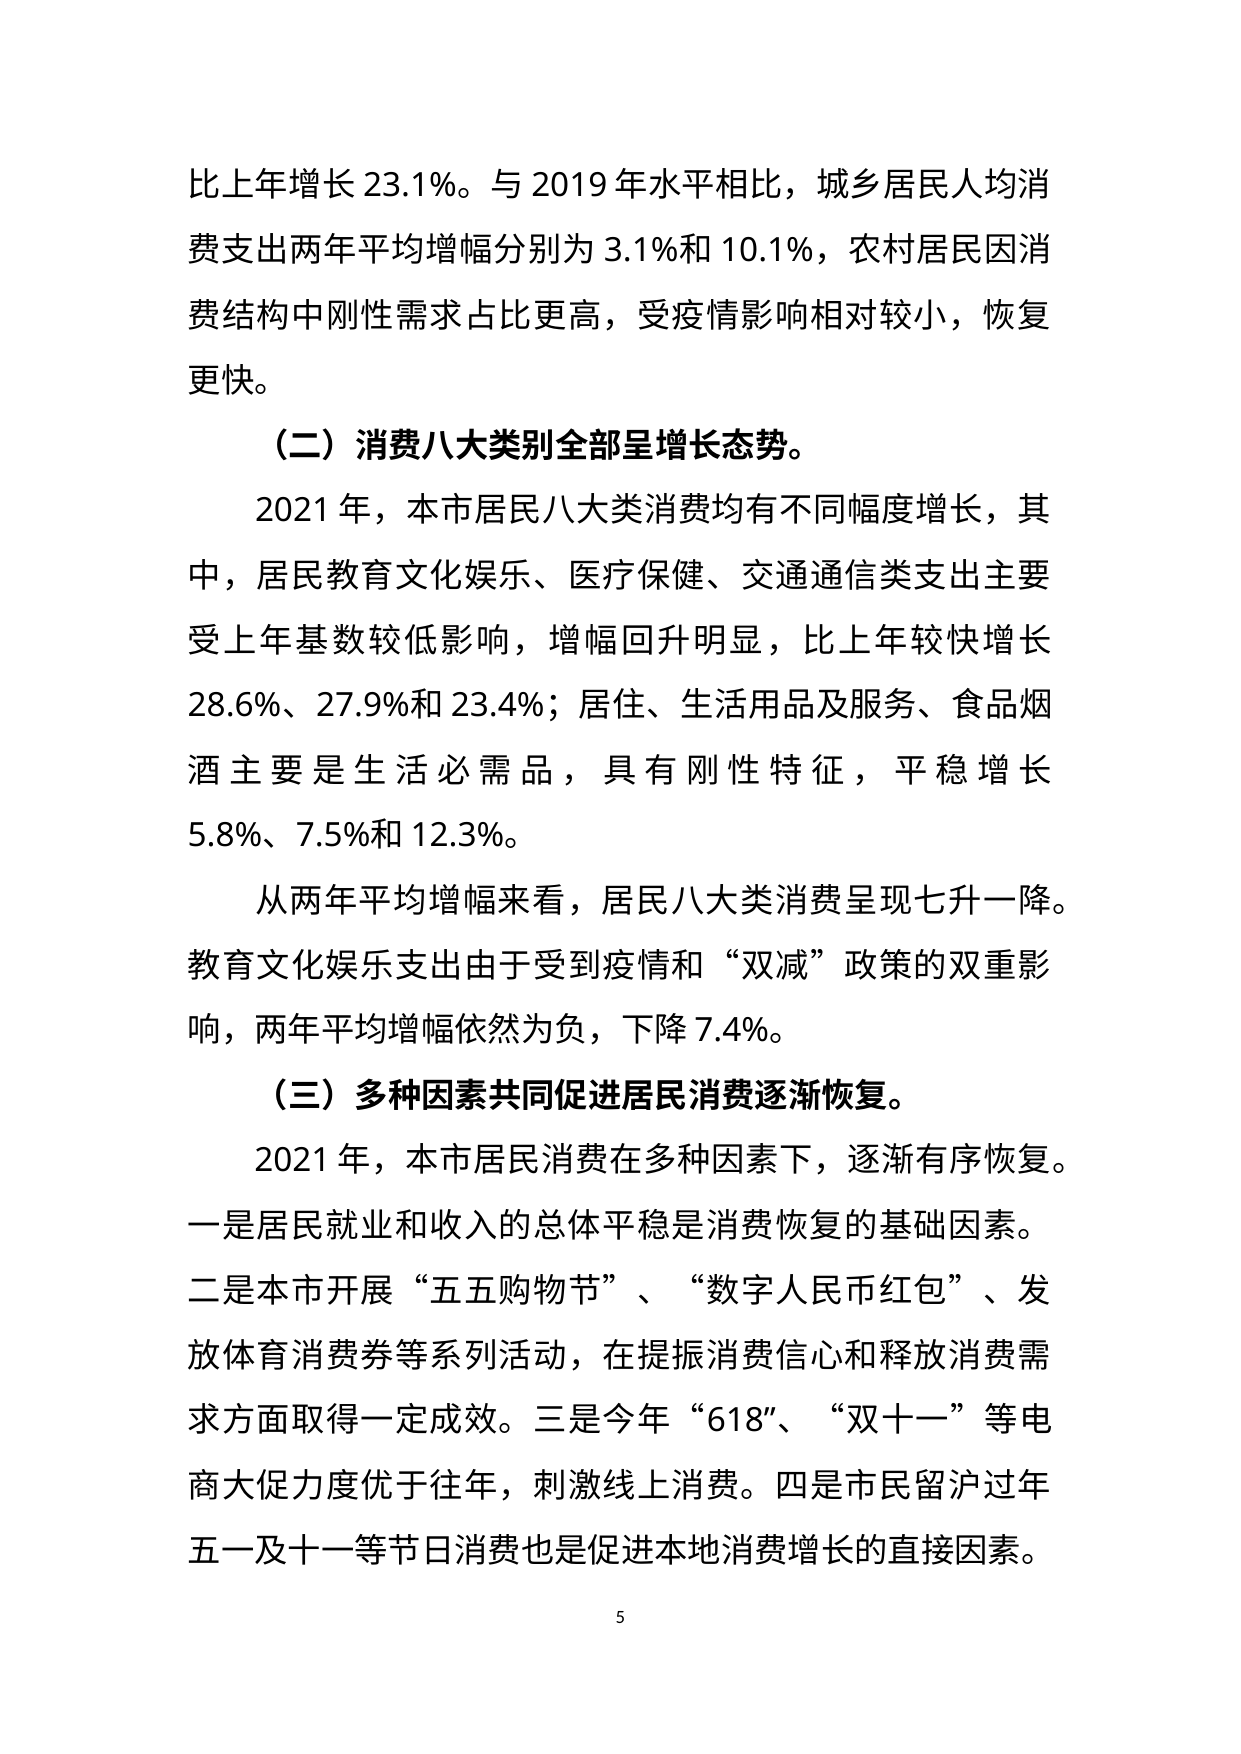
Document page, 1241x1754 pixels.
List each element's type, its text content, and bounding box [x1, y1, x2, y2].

text （三）多种因素共同促进居民消费逐渐恢复。 [187, 1060, 1053, 1125]
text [187, 150, 1053, 410]
text 从两年平均增幅来看，居民八大类消费呈现七升一降。教育文化娱乐支出由于受到疫情和“双减”政策的双重影响，两年平均增幅依然为负，下降7.4%。 [187, 865, 1053, 1060]
text 2021年，本市居民八大类消费均有不同幅度增长，其中，居民教育文化娱乐、医疗保健、交通通信类支出主要受上年基数较低影响，增幅回升明显，比上年较快增长28.6%、27.9%和23.4%；居住、生活用品及服务、食品烟酒主要是生活必需品，具有刚性特征，平稳增长5.8%、7.5%和12.3%。 [187, 475, 1053, 865]
text （二）消费八大类别全部呈增长态势。 [187, 410, 1053, 475]
text 2021年，本市居民消费在多种因素下，逐渐有序恢复。一是居民就业和收入的总体平稳是消费恢复的基础因素。二是本市开展“五五购物节”、“数字人民币红包”、发放体育消费券等系列活动，在提振消费信心和释放消费需求方面取得一定成效。三是今年“618”、“双十一”等电商大促力度优于往年，刺激线上消费。四是市民留沪过年、五一及十一等节日消费也是促进本地消费增长的直接因素。 [187, 1125, 1053, 1580]
